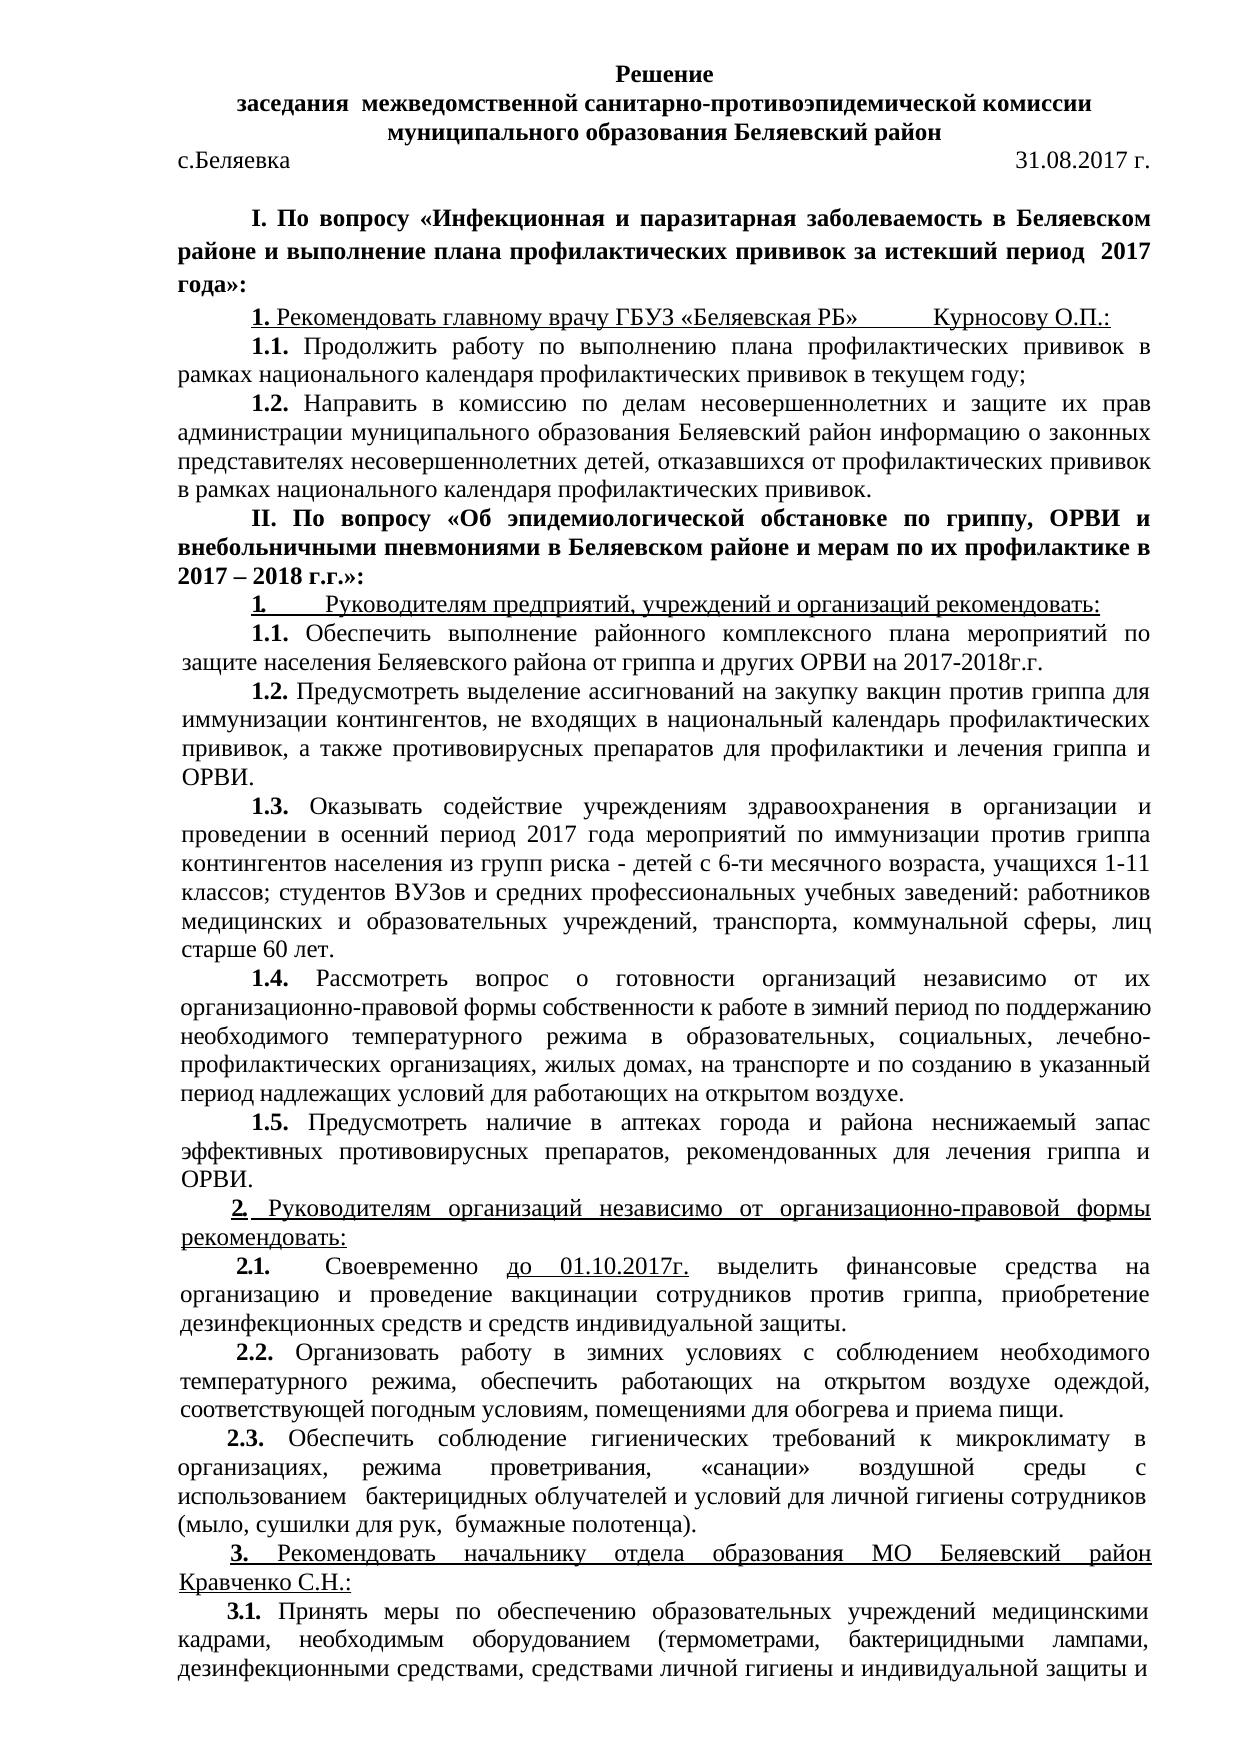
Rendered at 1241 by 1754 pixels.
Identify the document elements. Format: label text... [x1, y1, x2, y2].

text 1.1. Продолжить работу по выполнению плана профилактических прививок в рамках национального календаря профилактических прививок в текущем году; [177, 331, 1152, 388]
text 2.1. Своевременно до 01.10.2017г. выделить финансовые средства на организацию и проведение вакцинации сотрудников против гриппа, приобретение дезинфекционных средств и средств индивидуальной защиты. [180, 1251, 1150, 1337]
text Решение [177, 59, 1152, 88]
text 1.4. Рассмотреть вопрос о готовности организаций независимо от их организационно-правовой формы собственности к работе в зимний период по поддержанию необходимого температурного режима в образовательных, социальных, лечебно-профилактических организациях, жилых домах, на транспорте и по созданию в указанный период надлежащих условий для работающих на открытом воздухе. [180, 963, 1151, 1107]
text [178, 1596, 1149, 1682]
text заседания межведомственной санитарно-противоэпидемической комиссии муниципального образования Беляевский район [177, 88, 1152, 145]
text 1.1. Обеспечить выполнение районного комплексного плана мероприятий по защите населения Беляевского района от гриппа и других ОРВИ на 2017-2018г.г. [182, 618, 1151, 676]
text 2.3. Обеспечить соблюдение гигиенических требований к микроклимату в организациях, режима проветривания, «санации» воздушной среды с использованием бактерицидных облучателей и условий для личной гигиены сотрудников (мыло, сушилки для рук, бумажные полотенца). [177, 1423, 1147, 1538]
text 1. Руководителям предприятий, учреждений и организаций рекомендовать: [184, 589, 1152, 618]
text с.Беляевка 31.08.2017 г. [177, 145, 1152, 174]
text 1.2. Предусмотреть выделение ассигнований на закупку вакцин против гриппа для иммунизации контингентов, не входящих в национальный календарь профилактических прививок, а также противовирусных препаратов для профилактики и лечения гриппа и ОРВИ. [182, 676, 1151, 791]
text 2.2. Организовать работу в зимних условиях с соблюдением необходимого температурного режима, обеспечить работающих на открытом воздухе одеждой, соответствующей погодным условиям, помещениями для обогрева и приема пищи. [180, 1337, 1150, 1423]
text 1.3. Оказывать содействие учреждениям здравоохранения в организации и проведении в осенний период 2017 года мероприятий по иммунизации против гриппа контингентов населения из групп риска - детей с 6-ти месячного возраста, учащихся 1-11 классов; студентов ВУЗов и средних профессиональных учебных заведений: работников медицинских и образовательных учреждений, транспорта, коммунальной сферы, лиц старше 60 лет. [181, 791, 1152, 963]
text 2. Руководителям организаций независимо от организационно-правовой формы рекомендовать: [181, 1193, 1151, 1251]
text 1. Рекомендовать главному врачу ГБУЗ «Беляевская РБ» Курносову О.П.: [177, 302, 1152, 331]
text 1.5. Предусмотреть наличие в аптеках города и района неснижаемый запас эффективных противовирусных препаратов, рекомендованных для лечения гриппа и ОРВИ. [181, 1107, 1151, 1193]
text 1.2. Направить в комиссию по делам несовершеннолетних и защите их прав администрации муниципального образования Беляевский район информацию о законных представителях несовершеннолетних детей, отказавшихся от профилактических прививок в рамках национального календаря профилактических прививок. [177, 388, 1152, 503]
text 3. Рекомендовать начальнику отдела образования МО Беляевский район Кравченко С.Н.: [179, 1538, 1152, 1596]
text II. По вопросу «Об эпидемиологической обстановке по гриппу, ОРВИ и внебольничными пневмониями в Беляевском районе и мерам по их профилактике в 2017 – 2018 г.г.»: [177, 503, 1152, 589]
text I. По вопросу «Инфекционная и паразитарная заболеваемость в Беляевском районе и выполнение плана профилактических прививок за истекший период 2017 года»: [177, 203, 1152, 298]
